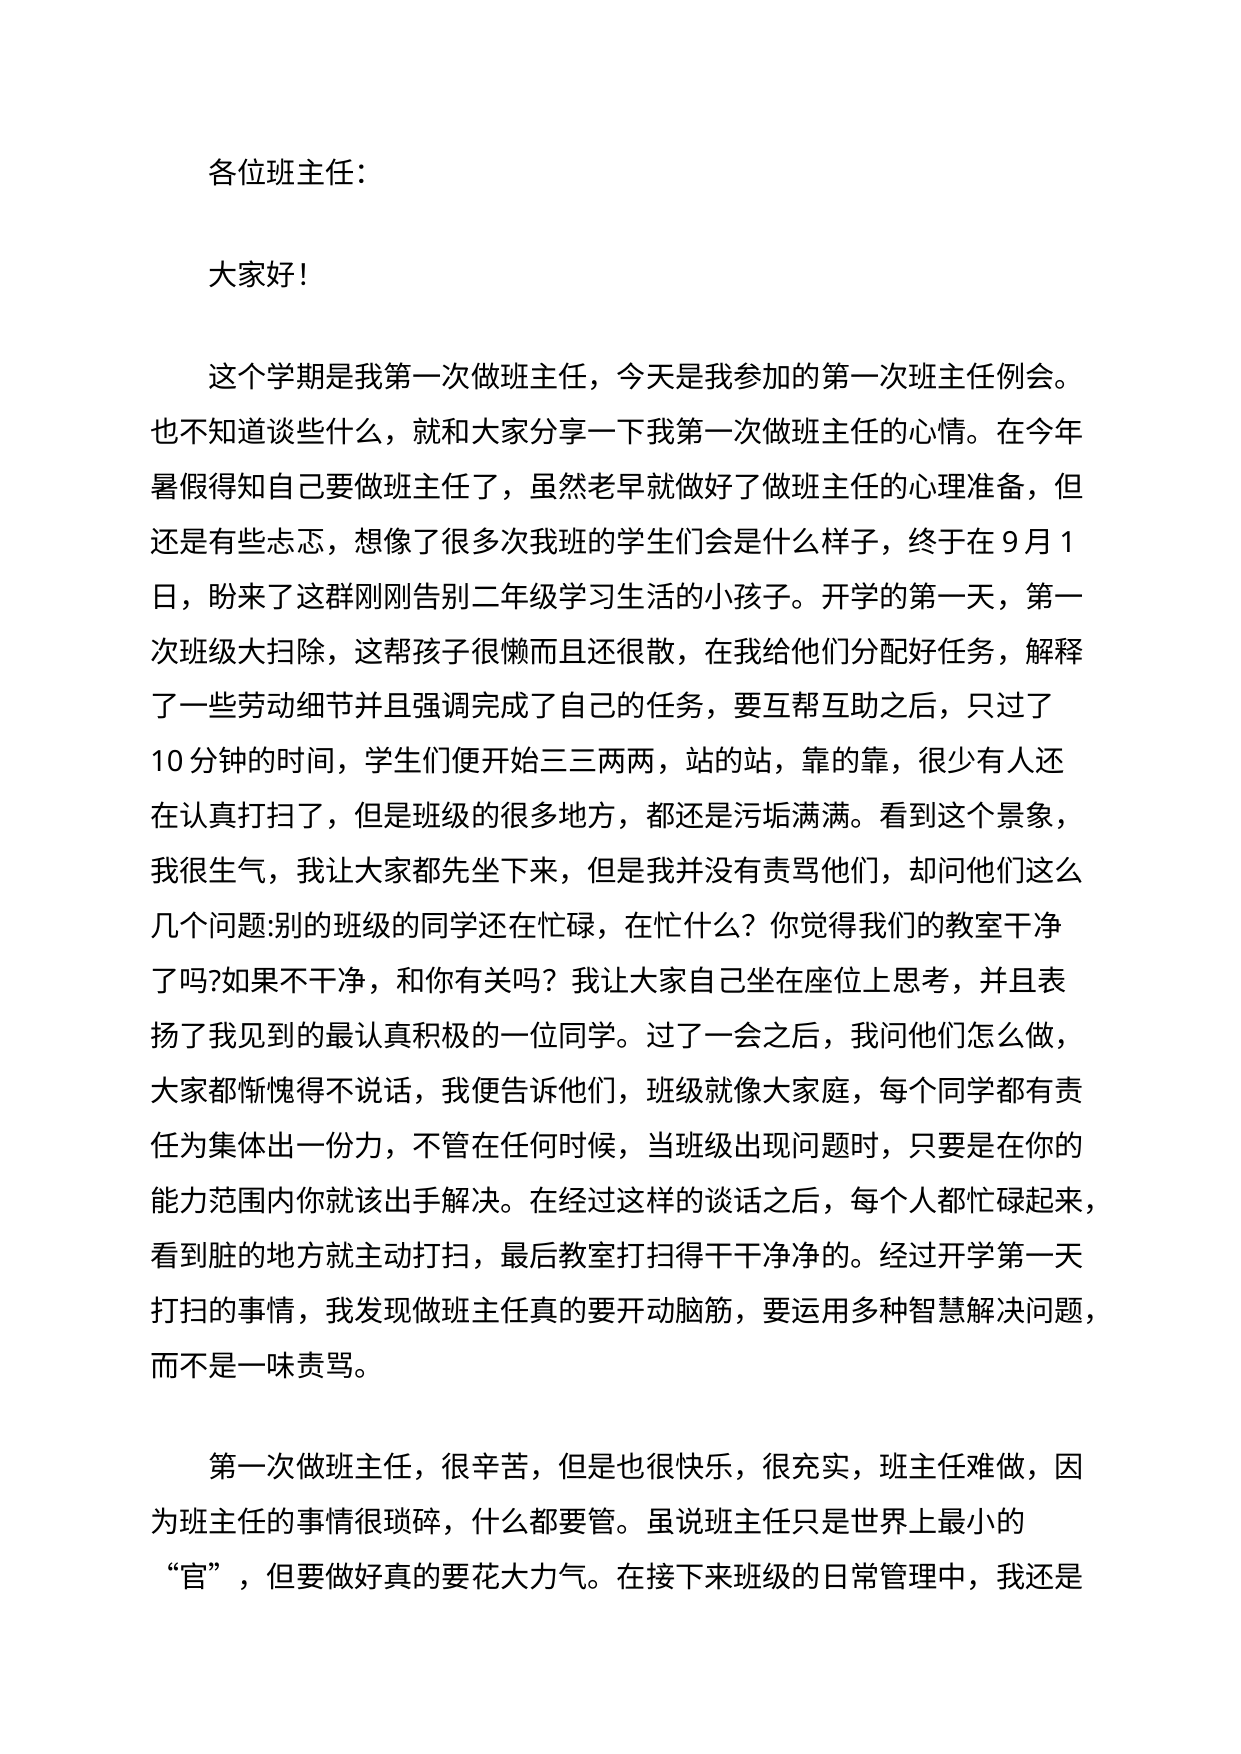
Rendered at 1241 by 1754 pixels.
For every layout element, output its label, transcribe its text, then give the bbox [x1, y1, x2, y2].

text 各位班主任： [150, 150, 1090, 192]
text 大家好！ [150, 252, 1090, 294]
text 这个学期是我第一次做班主任，今天是我参加的第一次班主任例会。也不知道谈些什么，就和大家分享一下我第一次做班主任的心情。在今年暑假得知自己要做班主任了，虽然老早就做好了做班主任的心理准备，但还是有些忐忑，想像了很多次我班的学生们会是什么样子，终于在9月1日，盼来了这群刚刚告别二年级学习生活的小孩子。开学的第一天，第一次班级大扫除，这帮孩子很懒而且还很散，在我给他们分配好任务，解释了一些劳动细节并且强调完成了自己的任务，要互帮互助之后，只过了10分钟的时间，学生们便开始三三两两，站的站，靠的靠，很少有人还在认真打扫了，但是班级的很多地方，都还是污垢满满。看到这个景象，我很生气，我让大家都先坐下来，但是我并没有责骂他们，却问他们这么几个问题:别的班级的同学还在忙碌，在忙什么？你觉得我们的教室干净了吗?如果不干净，和你有关吗？我让大家自己坐在座位上思考，并且表扬了我见到的最认真积极的一位同学。过了一会之后，我问他们怎么做，大家都惭愧得不说话，我便告诉他们，班级就像大家庭，每个同学都有责任为集体出一份力，不管在任何时候，当班级出现问题时，只要是在你的能力范围内你就该出手解决。在经过这样的谈话之后，每个人都忙碌起来，看到脏的地方就主动打扫，最后教室打扫得干干净净的。经过开学第一天打扫的事情，我发现做班主任真的要开动脑筋，要运用多种智慧解决问题，而不是一味责骂。 [150, 353, 1090, 1384]
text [150, 1444, 1090, 1596]
